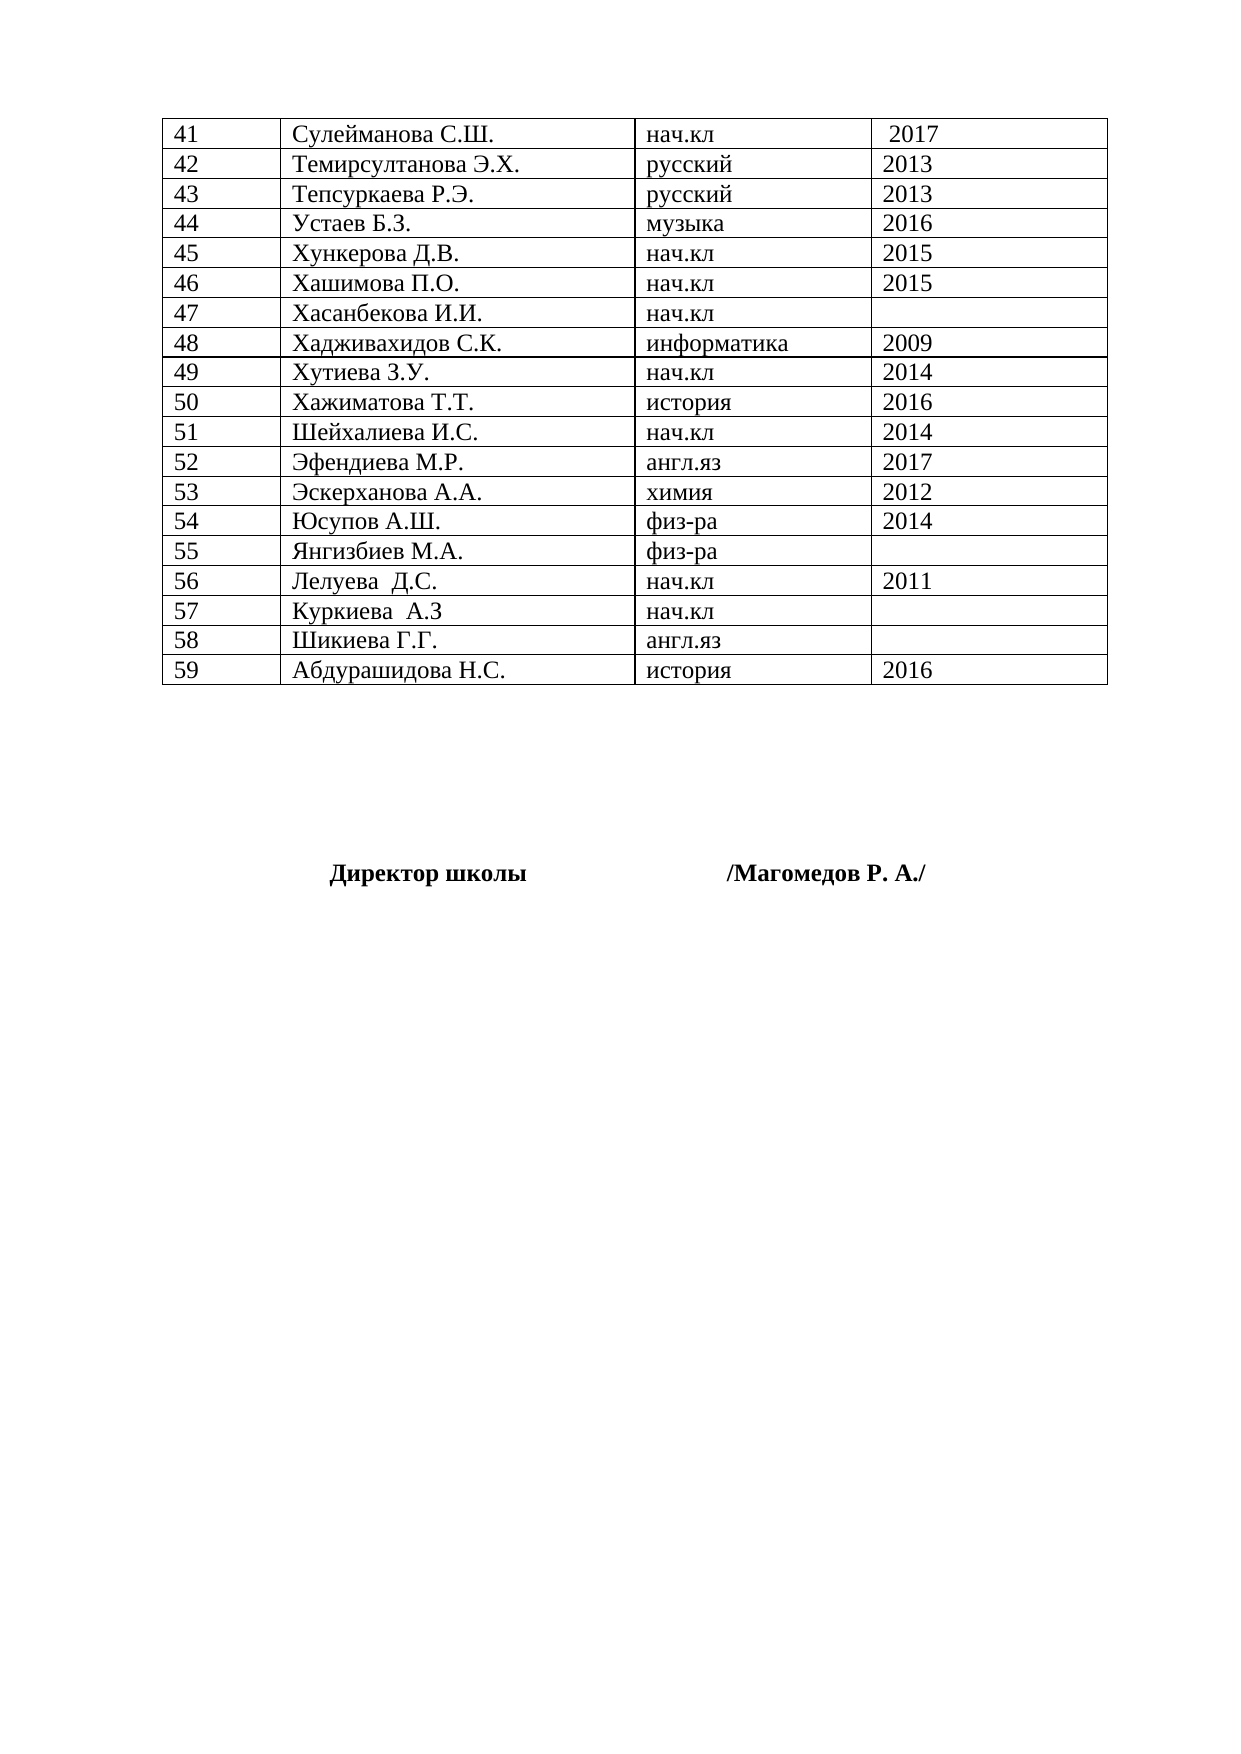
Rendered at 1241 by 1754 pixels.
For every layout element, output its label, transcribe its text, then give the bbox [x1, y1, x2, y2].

table_cell музыка [636, 209, 871, 237]
table_cell 51 [163, 417, 280, 446]
table_cell Хункерова Д.В. [281, 238, 634, 267]
table_cell Хасанбекова И.И. [281, 298, 634, 327]
table_cell [872, 298, 1107, 327]
table_cell физ-ра [636, 506, 871, 535]
table_cell 2009 [872, 328, 1107, 356]
table_cell 56 [163, 566, 280, 595]
table_cell нач.кл [636, 298, 871, 327]
table_cell 48 [163, 328, 280, 356]
table_cell информатика [636, 328, 871, 356]
table_cell 2013 [872, 179, 1107, 207]
table_cell 2011 [872, 566, 1107, 595]
table_cell 54 [163, 506, 280, 535]
table_cell [872, 536, 1107, 565]
table_cell Хадживахидов С.К. [281, 328, 634, 356]
table_cell нач.кл [636, 119, 871, 148]
table_cell 2012 [872, 477, 1107, 505]
table_cell 57 [163, 596, 280, 624]
table_cell Хутиева З.У. [281, 358, 634, 386]
table_cell Устаев Б.З. [281, 209, 634, 237]
table_cell 58 [163, 626, 280, 654]
table_cell Юсупов А.Ш. [281, 506, 634, 535]
table_cell 49 [163, 358, 280, 386]
table_cell 2015 [872, 238, 1107, 267]
table_cell Сулейманова С.Ш. [281, 119, 634, 148]
table_cell 2017 [872, 119, 1107, 148]
table_cell 50 [163, 387, 280, 416]
table_cell 59 [163, 655, 280, 684]
table_cell Янгизбиев М.А. [281, 536, 634, 565]
table_cell 2016 [872, 387, 1107, 416]
table_cell 2014 [872, 506, 1107, 535]
table_cell физ-ра [636, 536, 871, 565]
text Директор школы /Магомедов Р. А./ [74, 858, 1181, 887]
table_cell 42 [163, 149, 280, 178]
table_cell русский [636, 149, 871, 178]
table_cell 47 [163, 298, 280, 327]
table_cell 2015 [872, 268, 1107, 297]
table_cell Эфендиева М.Р. [281, 447, 634, 476]
table_cell [872, 596, 1107, 624]
table_cell 41 [163, 119, 280, 148]
table_cell 44 [163, 209, 280, 237]
table_cell [872, 626, 1107, 654]
table_cell химия [636, 477, 871, 505]
table_cell нач.кл [636, 596, 871, 624]
table_cell англ.яз [636, 626, 871, 654]
table_cell Абдурашидова Н.С. [281, 655, 634, 684]
table_cell Шейхалиева И.С. [281, 417, 634, 446]
table_cell англ.яз [636, 447, 871, 476]
table_cell 2016 [872, 209, 1107, 237]
table_cell 43 [163, 179, 280, 207]
table_cell нач.кл [636, 358, 871, 386]
table_cell 53 [163, 477, 280, 505]
table_cell 55 [163, 536, 280, 565]
table_cell нач.кл [636, 268, 871, 297]
table_cell 52 [163, 447, 280, 476]
table_cell история [636, 387, 871, 416]
table_cell 2016 [872, 655, 1107, 684]
table_cell нач.кл [636, 566, 871, 595]
table_cell 2017 [872, 447, 1107, 476]
table_cell Шикиева Г.Г. [281, 626, 634, 654]
table_cell Хашимова П.О. [281, 268, 634, 297]
table_cell нач.кл [636, 238, 871, 267]
table_cell Куркиева А.З [281, 596, 634, 624]
table_cell Хажиматова Т.Т. [281, 387, 634, 416]
table_cell нач.кл [636, 417, 871, 446]
table_cell 2014 [872, 358, 1107, 386]
table_cell 2013 [872, 149, 1107, 178]
table_cell 45 [163, 238, 280, 267]
table_cell Темирсултанова Э.Х. [281, 149, 634, 178]
table_cell история [636, 655, 871, 684]
table_cell Тепсуркаева Р.Э. [281, 179, 634, 207]
table_cell Лелуева Д.С. [281, 566, 634, 595]
table_cell Эскерханова А.А. [281, 477, 634, 505]
table_cell русский [636, 179, 871, 207]
table_cell 2014 [872, 417, 1107, 446]
table_cell 46 [163, 268, 280, 297]
